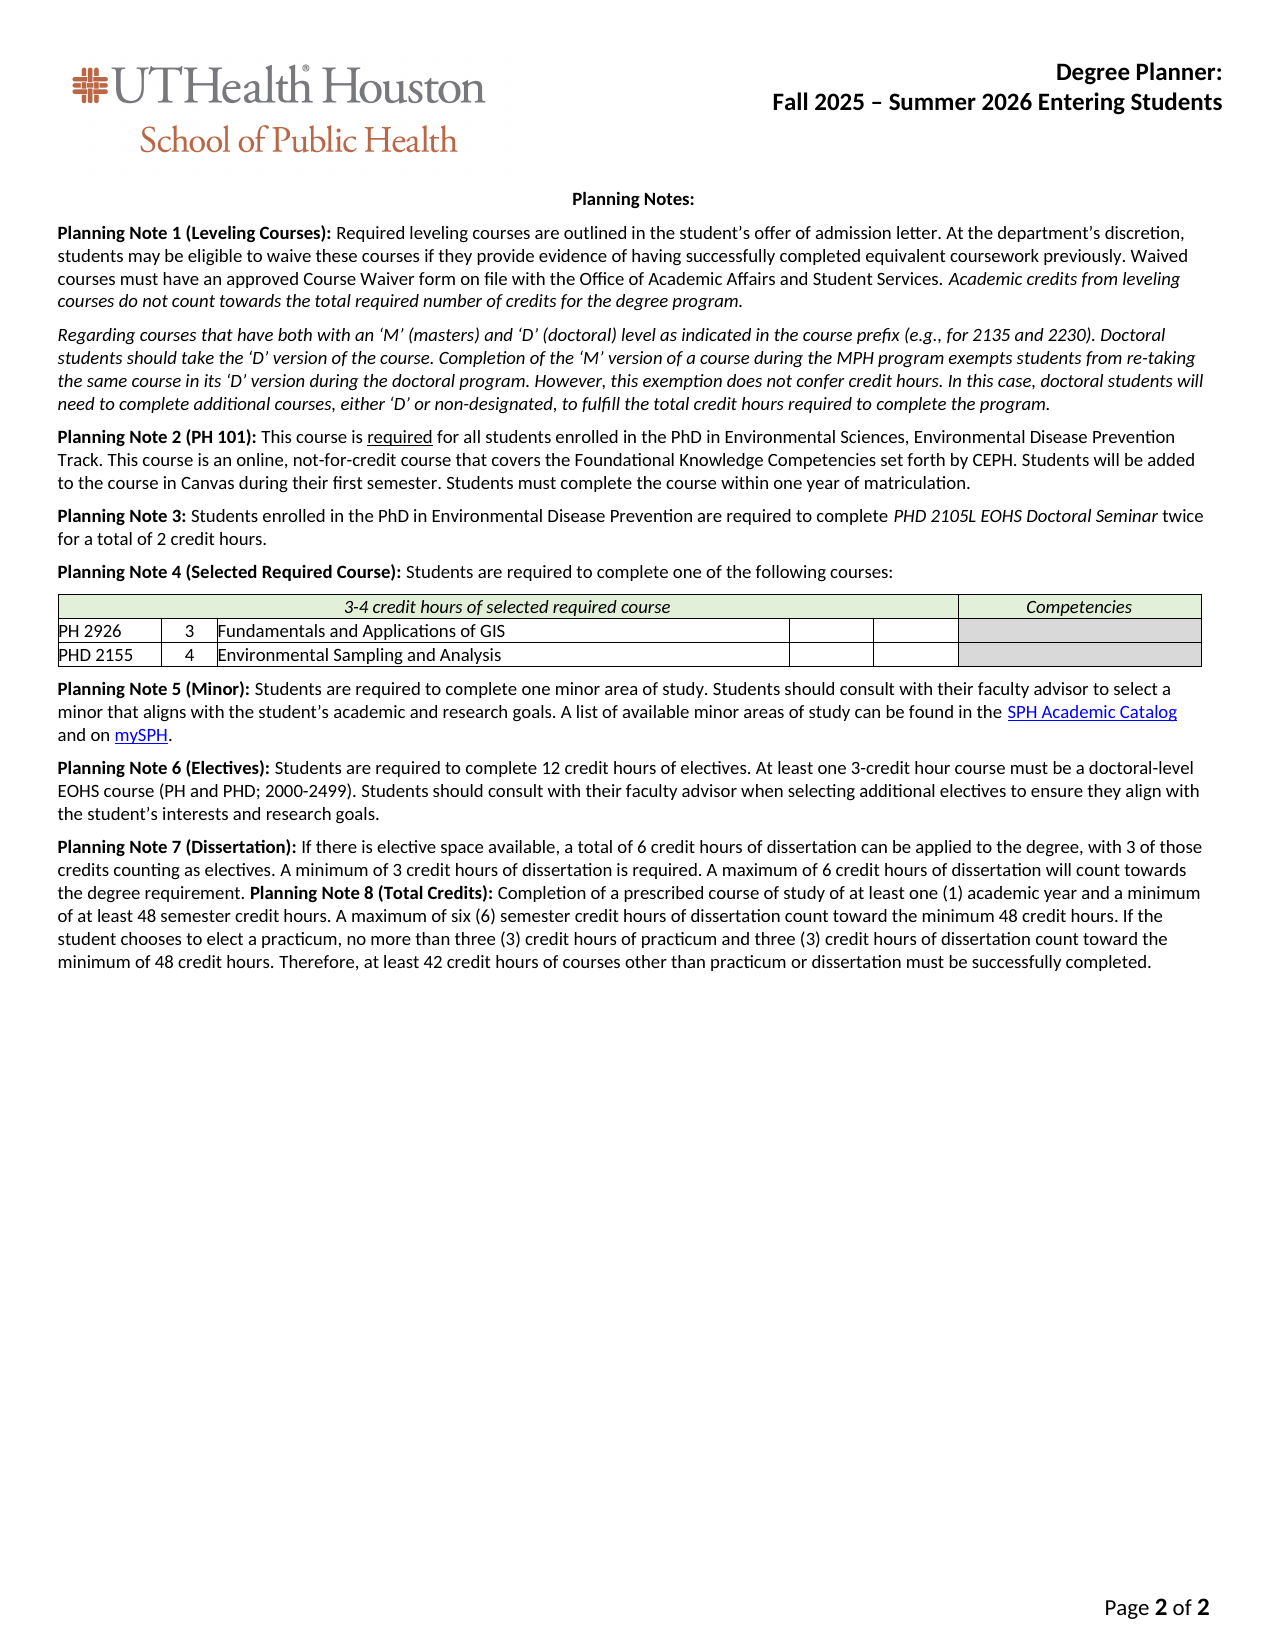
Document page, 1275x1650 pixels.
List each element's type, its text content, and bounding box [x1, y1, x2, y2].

table_cell [874, 643, 958, 666]
table_cell [874, 619, 958, 642]
table_cell [790, 643, 873, 666]
text Planning Note 1 (Leveling Courses): Required leveling courses are outlined in the student’s offer of admission letter. At the department’s discretion, students may be eligible to waive these courses if they provide evidence of having successfully completed equivalent coursework previously. Waived courses must have an approved Course Waiver form on file with the Office of Academic Affairs and Student Services. Academic credits from leveling courses do not count towards the total required number of credits for the degree program. [57, 221, 1209, 312]
table_header Competencies [959, 595, 1201, 618]
text Planning Note 4 (Selected Required Course): Students are required to complete one of the following courses: [57, 560, 1209, 583]
text Planning Note 3: Students enrolled in the PhD in Environmental Disease Prevention are required to complete PHD 2105L EOHS Doctoral Seminar twice for a total of 2 credit hours. [57, 504, 1209, 550]
text Planning Note 7 (Dissertation): If there is elective space available, a total of 6 credit hours of dissertation can be applied to the degree, with 3 of those credits counting as electives. A minimum of 3 credit hours of dissertation is required. A maximum of 6 credit hours of dissertation will count towards the degree requirement. Planning Note 8 (Total Credits): Completion of a prescribed course of study of at least one (1) academic year and a minimum of at least 48 semester credit hours. A maximum of six (6) semester credit hours of dissertation count toward the minimum 48 credit hours. If the student chooses to elect a practicum, no more than three (3) credit hours of practicum and three (3) credit hours of dissertation count toward the minimum of 48 credit hours. Therefore, at least 42 credit hours of courses other than practicum or dissertation must be successfully completed. [57, 835, 1209, 973]
table_cell [790, 619, 873, 642]
table_cell [959, 619, 1201, 642]
table_header 3-4 credit hours of selected required course [59, 595, 958, 618]
table_cell Environmental Sampling and Analysis [218, 643, 789, 666]
table_cell PH 2926 [59, 619, 161, 642]
table_cell [959, 643, 1201, 666]
table_cell 3 [162, 619, 217, 642]
text Regarding courses that have both with an ‘M’ (masters) and ‘D’ (doctoral) level as indicated in the course prefix (e.g., for 2135 and 2230). Doctoral students should take the ‘D’ version of the course. Completion of the ‘M’ version of a course during the MPH program exempts students from re-taking the same course in its ‘D’ version during the doctoral program. However, this exemption does not confer credit hours. In this case, doctoral students will need to complete additional courses, either ‘D’ or non-designated, to fulfill the total credit hours required to complete the program. [57, 323, 1209, 414]
table_cell Fundamentals and Applications of GIS [218, 619, 789, 642]
picture [57, 46, 522, 186]
text Planning Notes: [57, 187, 1209, 210]
text Planning Note 5 (Minor): Students are required to complete one minor area of study. Students should consult with their faculty advisor to select a minor that aligns with the student’s academic and research goals. A list of available minor areas of study can be found in the SPH Academic Catalog and on mySPH. [57, 677, 1209, 746]
table_cell 4 [162, 643, 217, 666]
table_cell PHD 2155 [59, 643, 161, 666]
text Planning Note 2 (PH 101): This course is required for all students enrolled in the PhD in Environmental Sciences, Environmental Disease Prevention Track. This course is an online, not-for-credit course that covers the Foundational Knowledge Competencies set forth by CEPH. Students will be added to the course in Canvas during their first semester. Students must complete the course within one year of matriculation. [57, 425, 1209, 494]
text Planning Note 6 (Electives): Students are required to complete 12 credit hours of electives. At least one 3-credit hour course must be a doctoral-level EOHS course (PH and PHD; 2000-2499). Students should consult with their faculty advisor when selecting additional electives to ensure they align with the student’s interests and research goals. [57, 756, 1209, 825]
